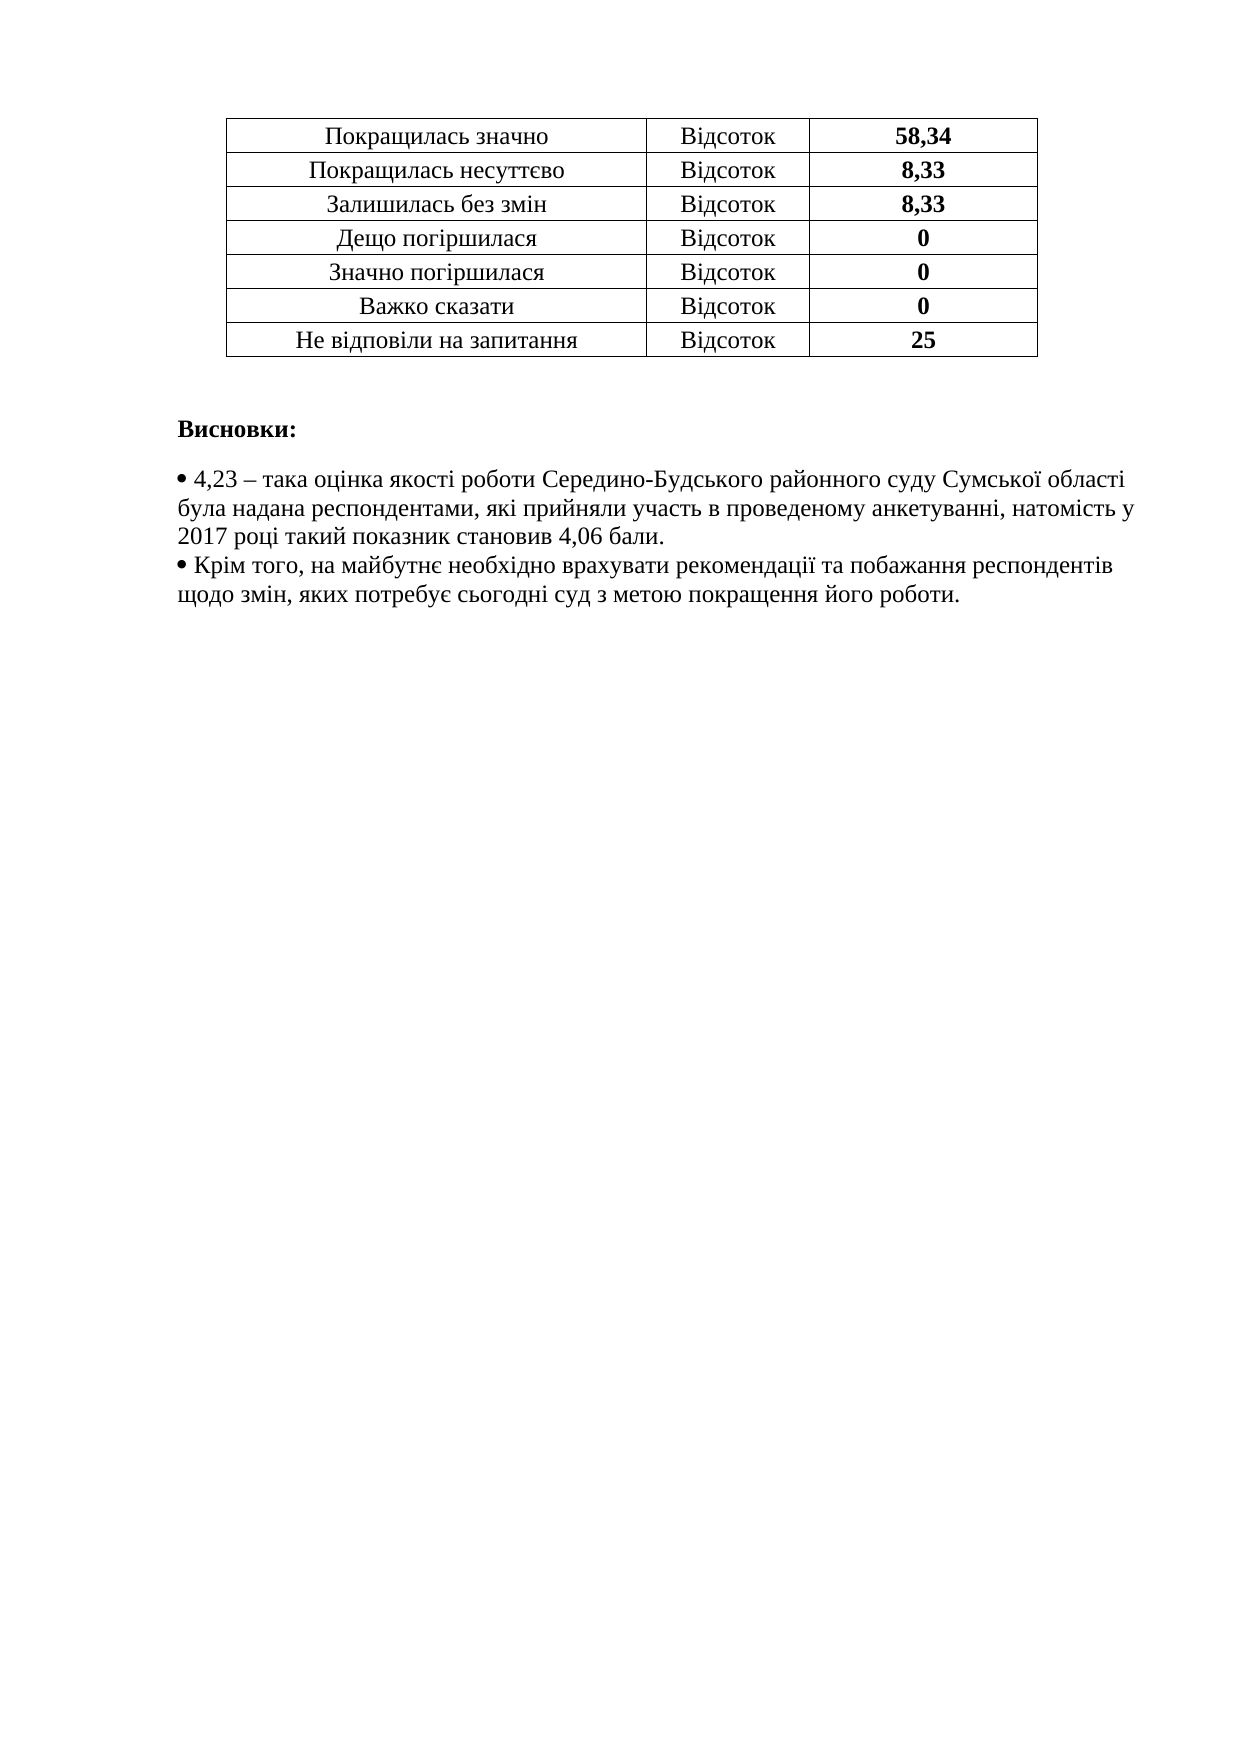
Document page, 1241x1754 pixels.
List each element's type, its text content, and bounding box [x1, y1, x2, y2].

table_cell Відсоток [647, 323, 809, 356]
table_cell Відсоток [647, 153, 809, 186]
table_cell 8,33 [810, 187, 1037, 220]
table_cell 0 [810, 255, 1037, 288]
table_header Відсоток [647, 119, 809, 152]
text 4,23 – така оцінка якості роботи Середино-Будського районного суду Сумської області була надана респондентами, які прийняли участь в проведеному анкетуванні, натомість у 2017 році такий показник становив 4,06 бали. [177, 464, 1152, 550]
table_cell Важко сказати [227, 289, 646, 322]
table_cell Відсоток [647, 289, 809, 322]
text Крім того, на майбутнє необхідно врахувати рекомендації та побажання респондентів щодо змін, яких потребує сьогодні суд з метою покращення його роботи. [177, 550, 1152, 608]
table_cell 25 [810, 323, 1037, 356]
table_cell Дещо погіршилася [227, 221, 646, 254]
table_header Покращилась значно [227, 119, 646, 152]
table_cell Значно погіршилася [227, 255, 646, 288]
table_cell Відсоток [647, 255, 809, 288]
table_cell Покращилась несуттєво [227, 153, 646, 186]
table_cell 0 [810, 221, 1037, 254]
table_cell Залишилась без змін [227, 187, 646, 220]
table_cell Не відповіли на запитання [227, 323, 646, 356]
table_cell 0 [810, 289, 1037, 322]
table_cell Відсоток [647, 221, 809, 254]
text Висновки: [177, 414, 1152, 443]
table_header 58,34 [810, 119, 1037, 152]
table_cell 8,33 [810, 153, 1037, 186]
table_cell Відсоток [647, 187, 809, 220]
